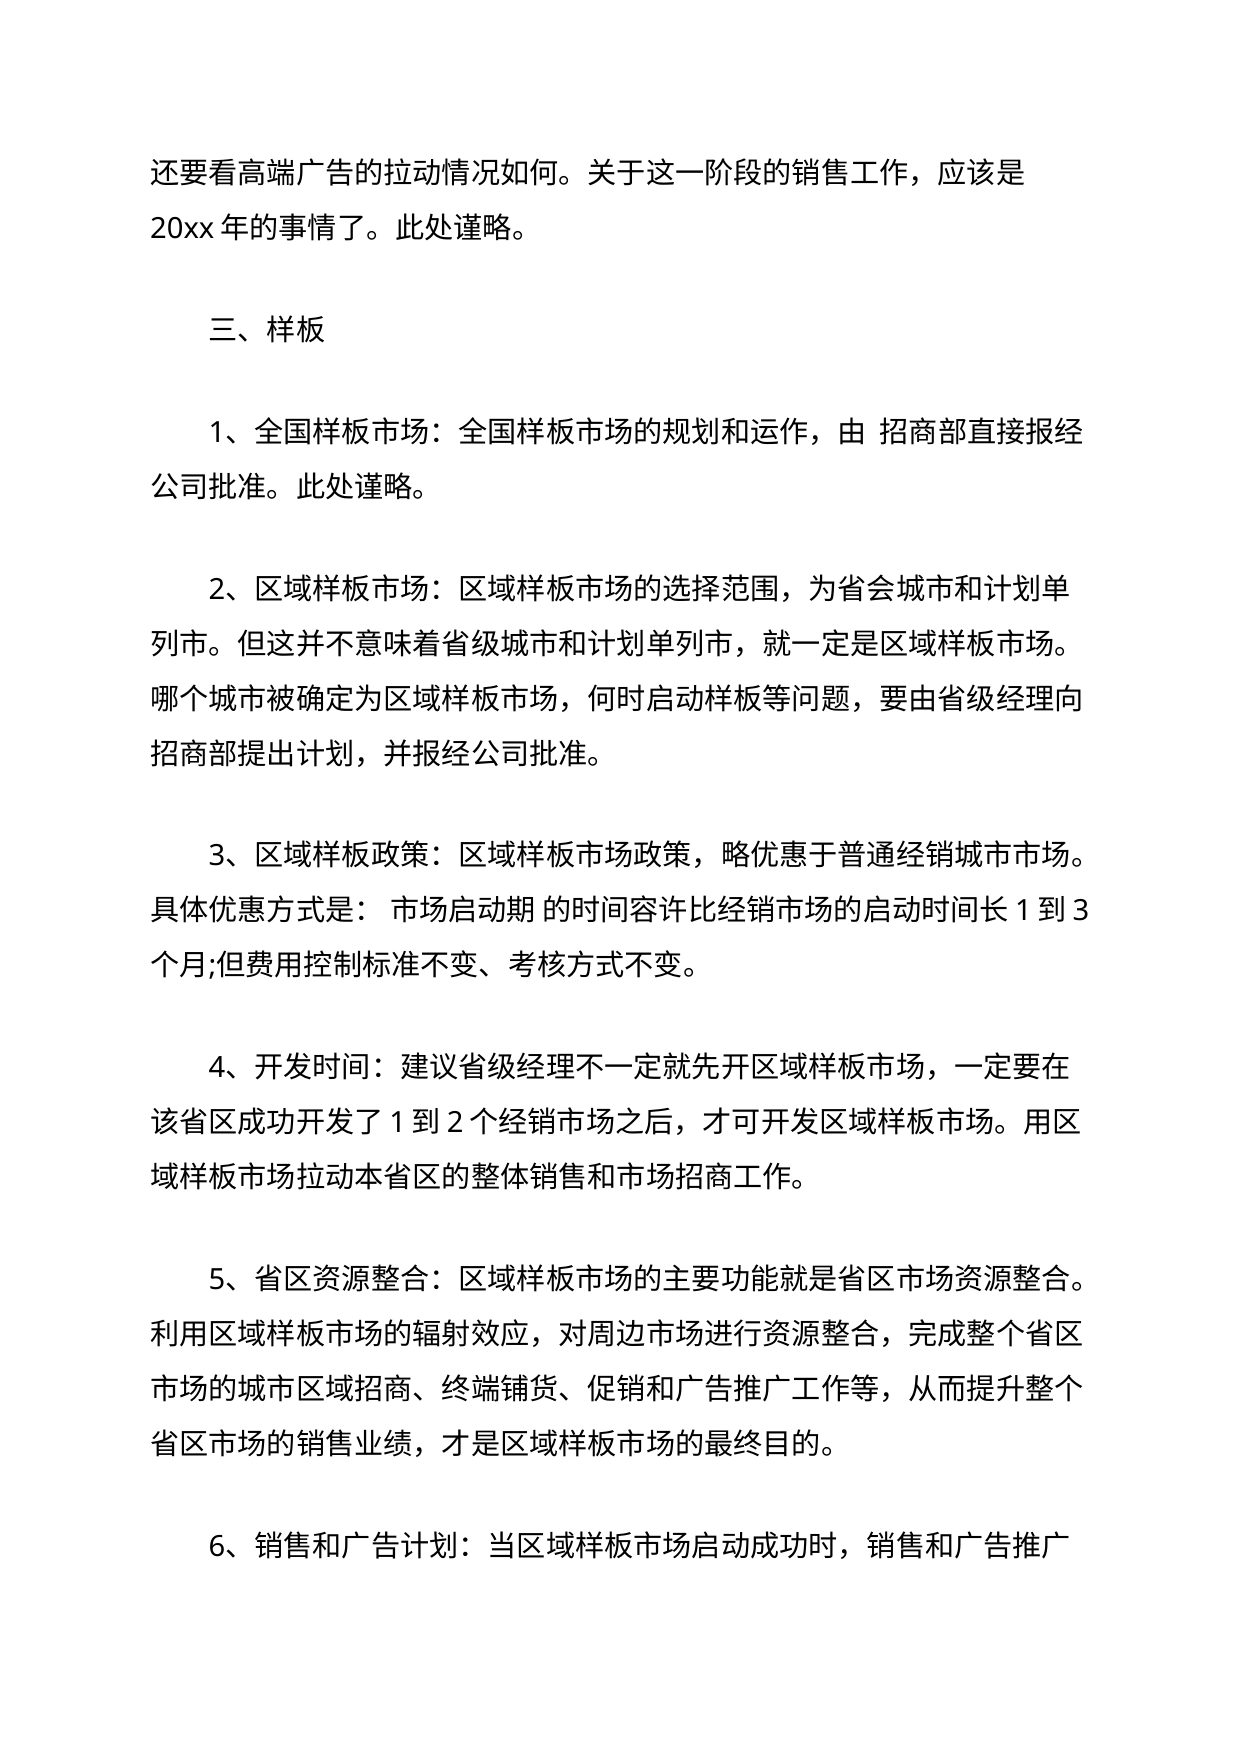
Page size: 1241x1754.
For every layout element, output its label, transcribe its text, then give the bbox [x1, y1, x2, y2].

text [150, 150, 1090, 247]
text 4、开发时间：建议省级经理不一定就先开区域样板市场，一定要在该省区成功开发了1到2个经销市场之后，才可开发区域样板市场。用区域样板市场拉动本省区的整体销售和市场招商工作。 [150, 1044, 1090, 1196]
text 三、样板 [150, 307, 1090, 349]
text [150, 1522, 1090, 1565]
text 3、区域样板政策：区域样板市场政策，略优惠于普通经销城市市场。具体优惠方式是： 市场启动期 的时间容许比经销市场的启动时间长1到3个月;但费用控制标准不变、考核方式不变。 [150, 832, 1090, 984]
text 1、全国样板市场：全国样板市场的规划和运作，由 招商部直接报经公司批准。此处谨略。 [150, 409, 1090, 506]
text 5、省区资源整合：区域样板市场的主要功能就是省区市场资源整合。利用区域样板市场的辐射效应，对周边市场进行资源整合，完成整个省区市场的城市区域招商、终端铺货、促销和广告推广工作等，从而提升整个省区市场的销售业绩，才是区域样板市场的最终目的。 [150, 1256, 1090, 1463]
text 2、区域样板市场：区域样板市场的选择范围，为省会城市和计划单列市。但这并不意味着省级城市和计划单列市，就一定是区域样板市场。哪个城市被确定为区域样板市场，何时启动样板等问题，要由省级经理向 招商部提出计划，并报经公司批准。 [150, 565, 1090, 772]
